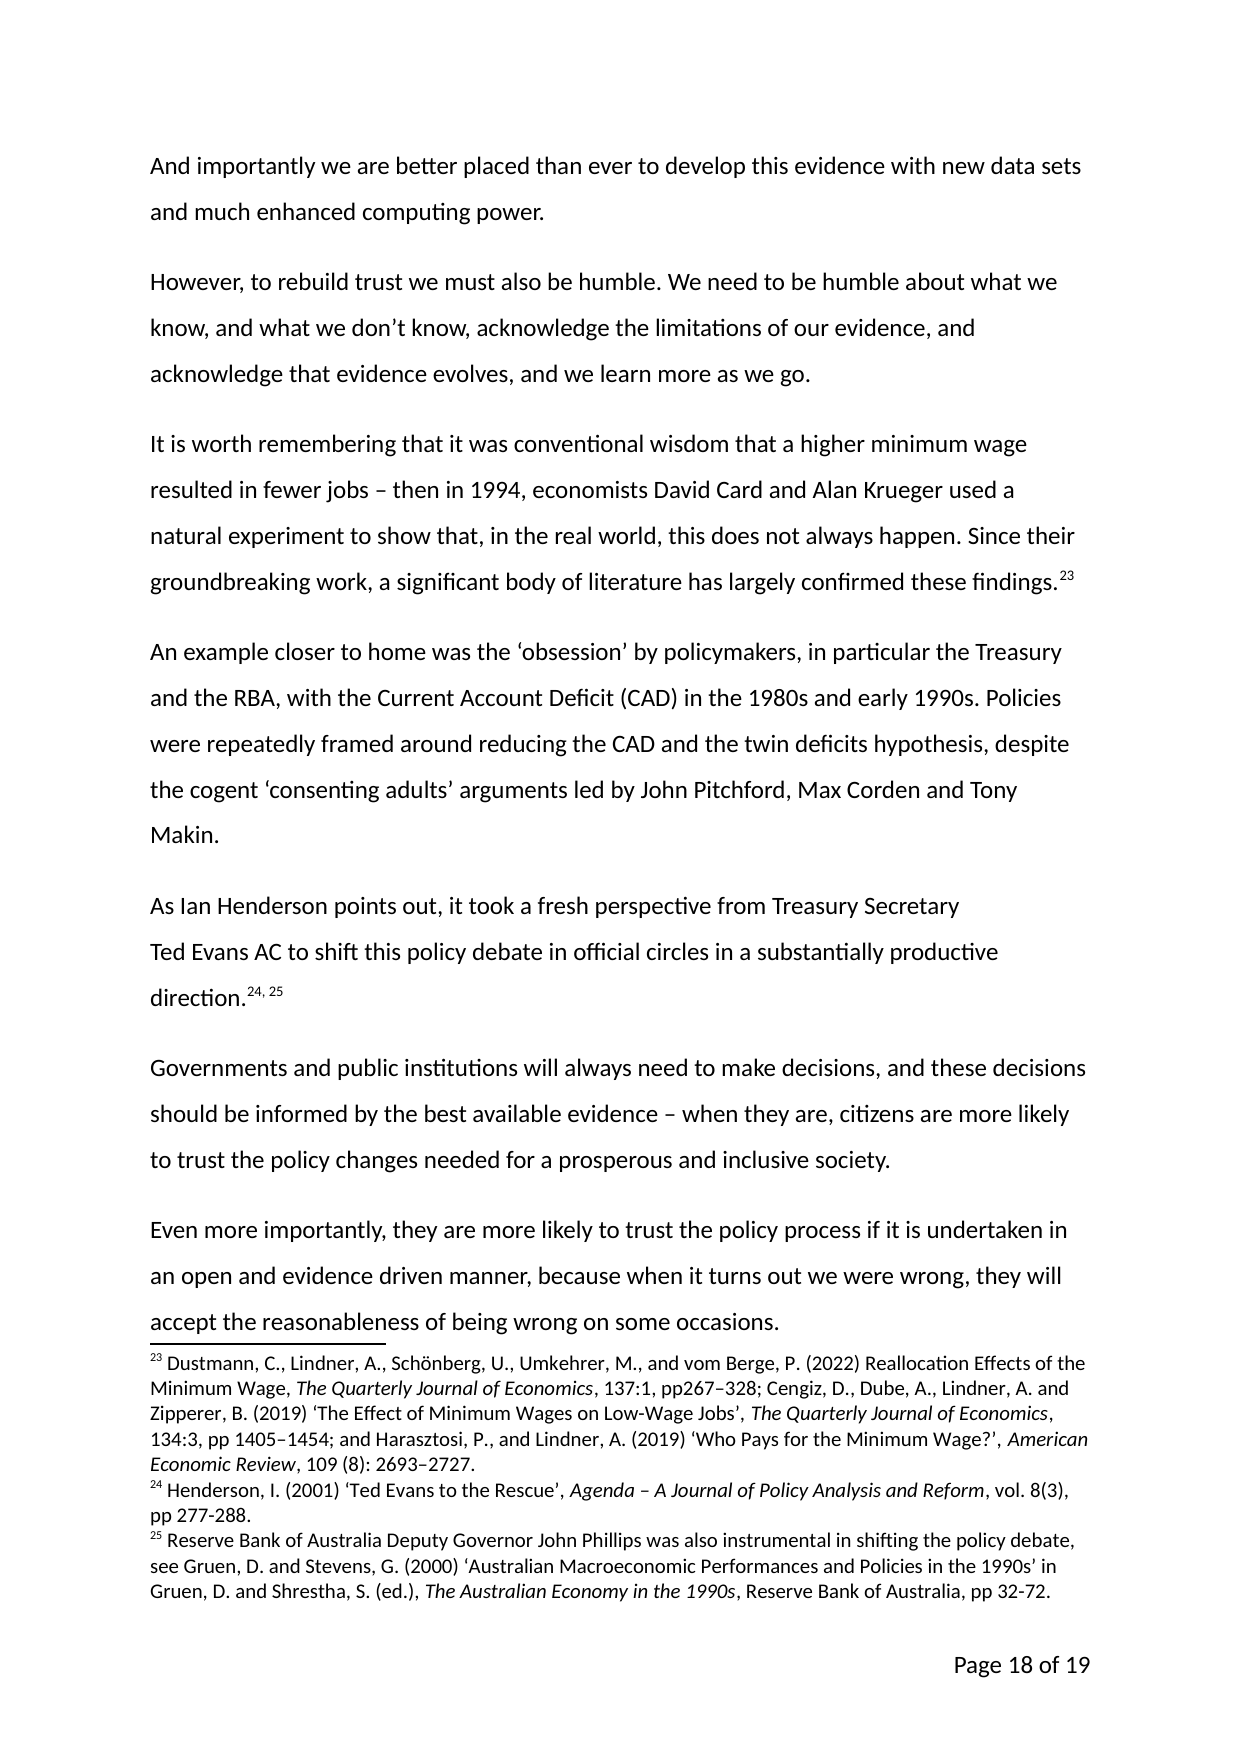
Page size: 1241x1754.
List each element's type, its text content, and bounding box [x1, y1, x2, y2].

text As Ian Henderson points out, it took a fresh perspective from Treasury Secretary Ted Evans AC to shift this policy debate in official circles in a substantially productive direction., [150, 890, 1090, 1012]
text Even more importantly, they are more likely to trust the policy process if it is undertaken in an open and evidence driven manner, because when it turns out we were wrong, they will accept the reasonableness of being wrong on some occasions. [150, 1214, 1090, 1337]
text Governments and public institutions will always need to make decisions, and these decisions should be informed by the best available evidence – when they are, citizens are more likely to trust the policy changes needed for a prosperous and inclusive society. [150, 1052, 1090, 1174]
list And importantly we are better placed than ever to develop this evidence with new data sets and much enhanced computing power. [150, 150, 1090, 226]
text However, to rebuild trust we must also be humble. We need to be humble about what we know, and what we don’t know, acknowledge the limitations of our evidence, and acknowledge that evidence evolves, and we learn more as we go. [150, 266, 1090, 388]
text It is worth remembering that it was conventional wisdom that a higher minimum wage resulted in fewer jobs – then in 1994, economists David Card and Alan Krueger used a natural experiment to show that, in the real world, this does not always happen. Since their groundbreaking work, a significant body of literature has largely confirmed these findings. [150, 429, 1090, 596]
text An example closer to home was the ‘obsession’ by policymakers, in particular the Treasury and the RBA, with the Current Account Deficit (CAD) in the 1980s and early 1990s. Policies were repeatedly framed around reducing the CAD and the twin deficits hypothesis, despite the cogent ‘consenting adults’ arguments led by John Pitchford, Max Corden and Tony Makin. [150, 637, 1090, 850]
